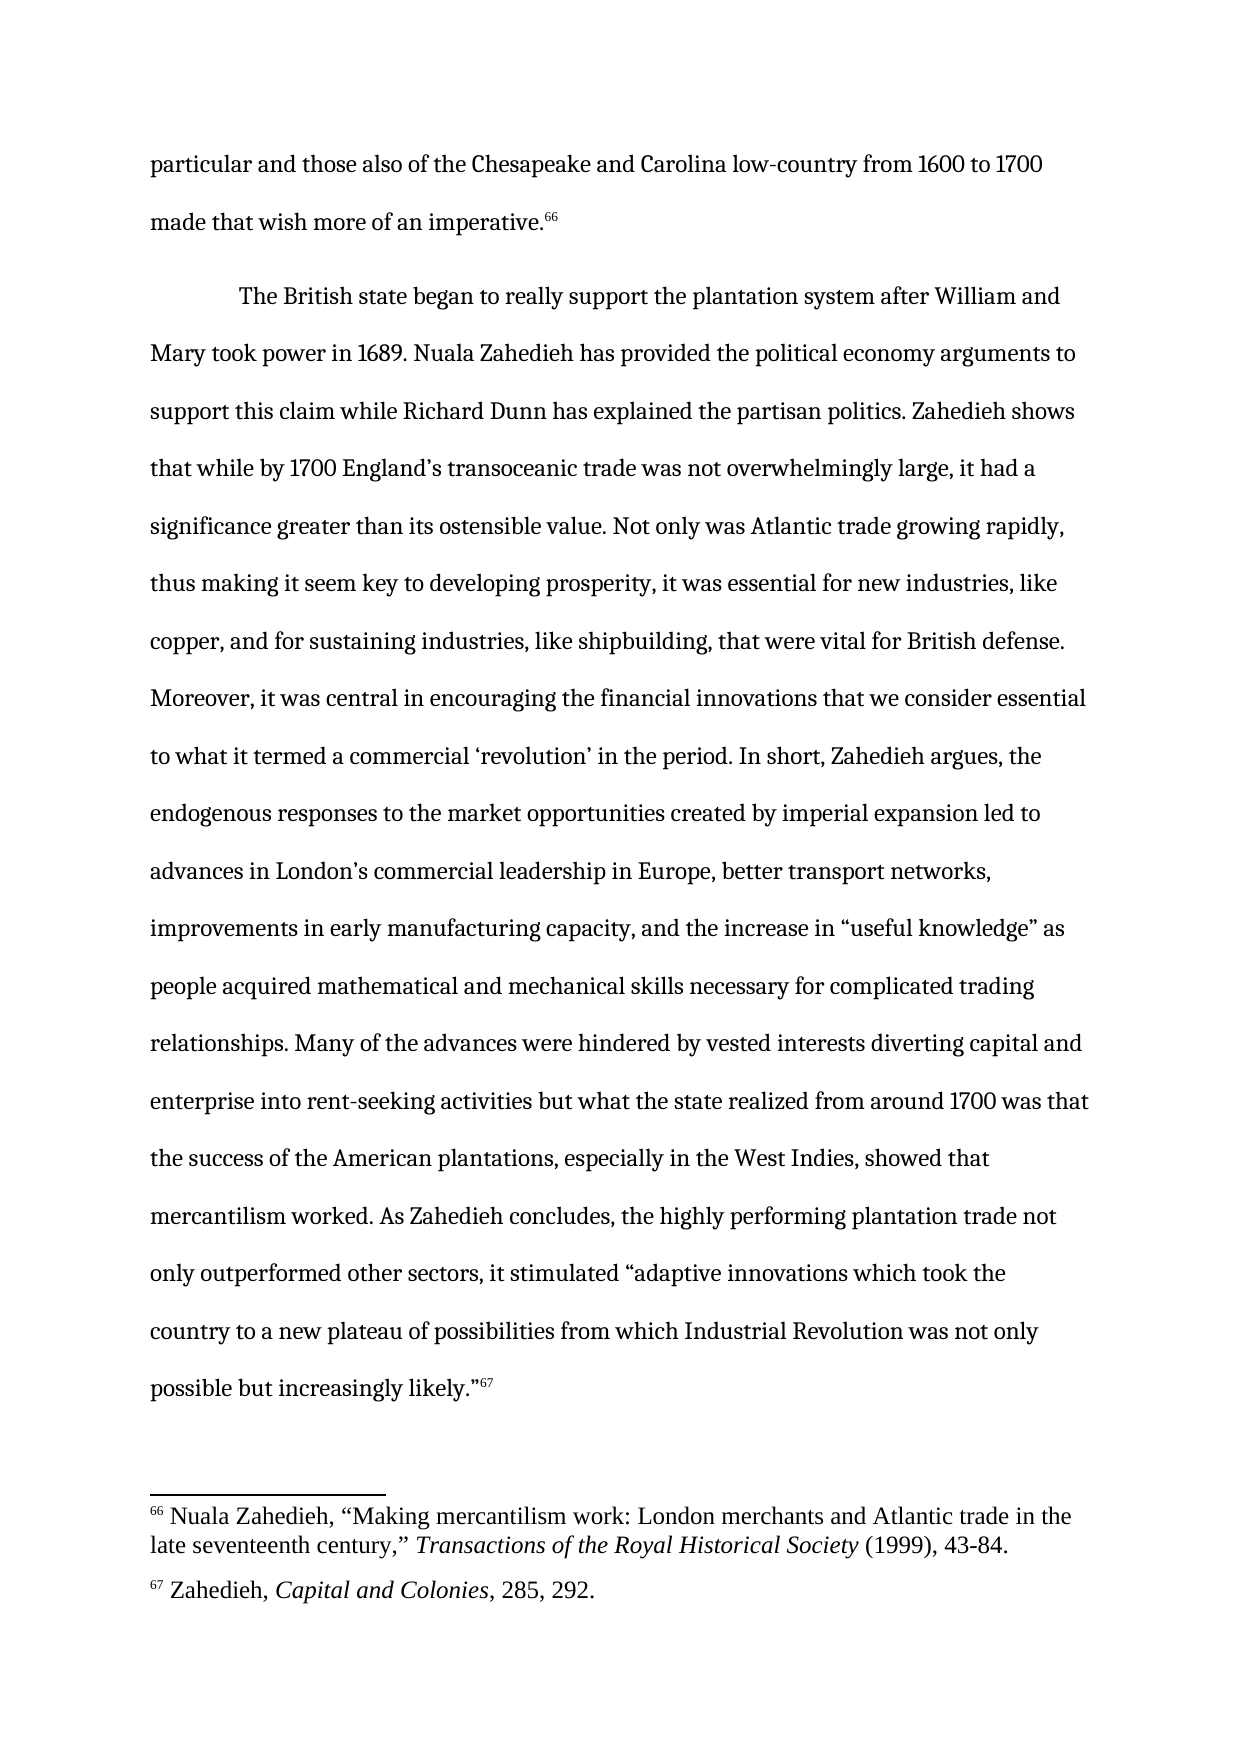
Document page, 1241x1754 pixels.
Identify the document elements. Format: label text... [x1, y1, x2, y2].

text State support for the plantation complex was not immediate. In the first half of the seventeenth century, state involvement in the establishment of slavery in English America was minimal. The colonies were a long way away, were economically marginal and the most significant changes, notably in Barbados, occurred during the British Civil Wars in the 1640s and 1650s, when the English and Scottish states imploded and when colonies were largely left to their own devices. The Western Design of 1655, in which Jamaica was conquered from the Spanish, meant that more attention was focused on the value of the plantations to imperial growth. The implementation of the Navigation Acts from 1651 and the creation of a new Royal African Company and a new Committee of Trade and Plantations in 1672 showed that the Crown was intent on making the colonies conform to metropolitan wishes and to pay their own way. The spectacular growth of the West Indian economies in particular and those also of the Chesapeake and Carolina low-country from 1600 to 1700 made that wish more of an imperative. [150, 150, 1090, 236]
text The British state began to really support the plantation system after William and Mary took power in 1689. Nuala Zahedieh has provided the political economy arguments to support this claim while Richard Dunn has explained the partisan politics. Zahedieh shows that while by 1700 England’s transoceanic trade was not overwhelmingly large, it had a significance greater than its ostensible value. Not only was Atlantic trade growing rapidly, thus making it seem key to developing prosperity, it was essential for new industries, like copper, and for sustaining industries, like shipbuilding, that were vital for British defense. Moreover, it was central in encouraging the financial innovations that we consider essential to what it termed a commercial ‘revolution’ in the period. In short, Zahedieh argues, the endogenous responses to the market opportunities created by imperial expansion led to advances in London’s commercial leadership in Europe, better transport networks, improvements in early manufacturing capacity, and the increase in “useful knowledge” as people acquired mathematical and mechanical skills necessary for complicated trading relationships. Many of the advances were hindered by vested interests diverting capital and enterprise into rent-seeking activities but what the state realized from around 1700 was that the success of the American plantations, especially in the West Indies, showed that mercantilism worked. As Zahedieh concludes, the highly performing plantation trade not only outperformed other sectors, it stimulated “adaptive innovations which took the country to a new plateau of possibilities from which Industrial Revolution was not only possible but increasingly likely.” [150, 282, 1090, 1403]
